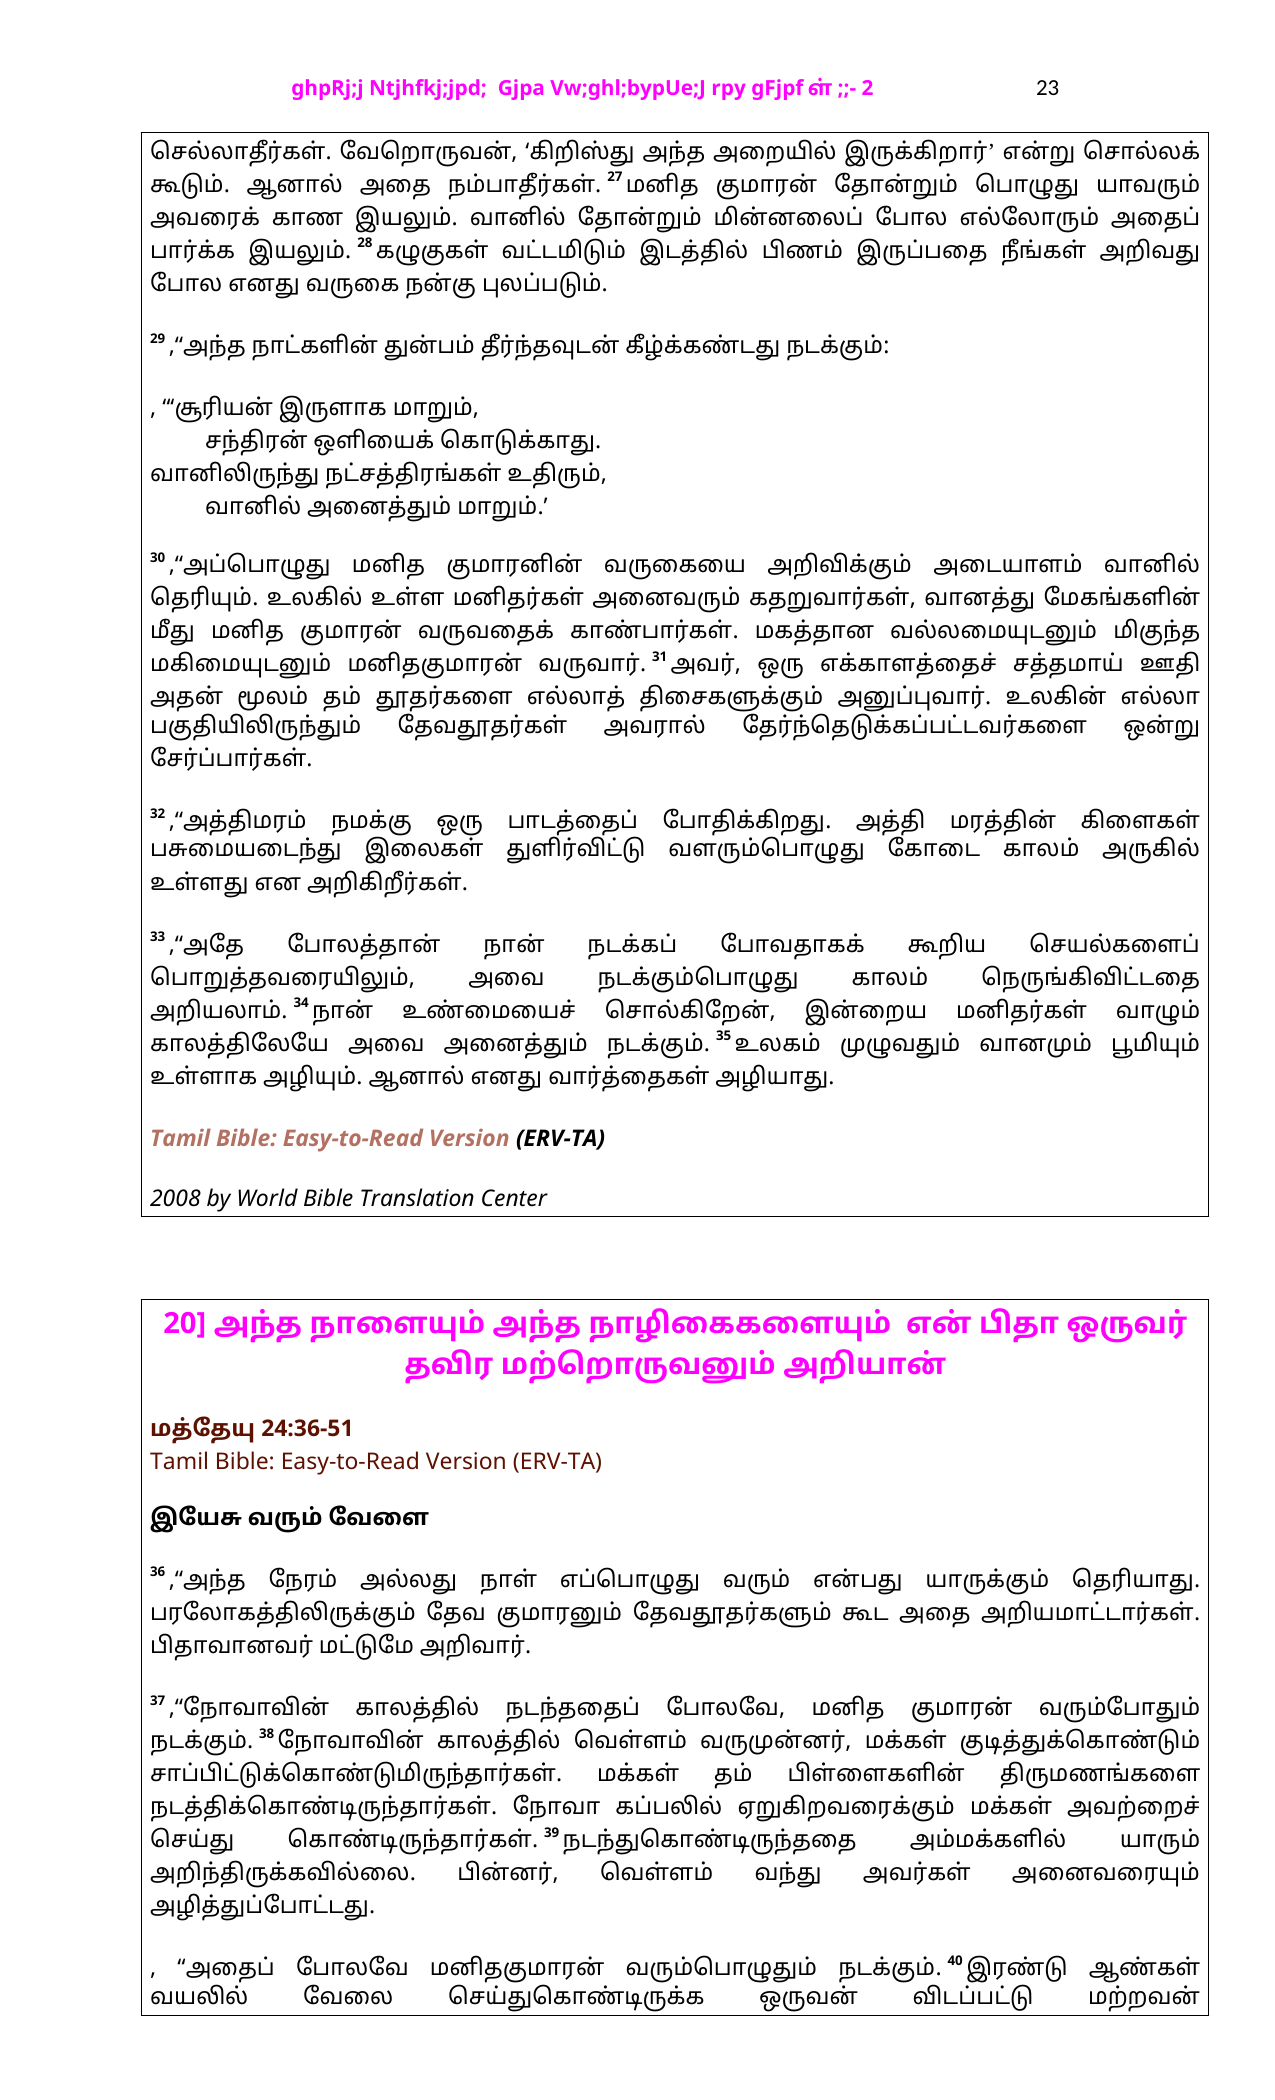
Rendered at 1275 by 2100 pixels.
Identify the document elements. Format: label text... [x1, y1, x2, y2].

text 2008 by World Bible Translation Center [142, 1179, 1208, 1216]
text 36 ,“அந்த நேரம் அல்லது நாள் எப்பொழுது வரும் என்பது யாருக்கும் தெரியாது. பரலோகத்திலிருக்கும் தேவ குமாரனும் தேவதூதர்களும் கூட அதை அறியமாட்டார்கள். பிதாவானவர் மட்டுமே அறிவார். [142, 1559, 1208, 1662]
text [142, 133, 1208, 300]
text 33 ,“அதே போலத்தான் நான் நடக்கப் போவதாகக் கூறிய செயல்களைப் பொறுத்தவரையிலும், அவை நடக்கும்பொழுது காலம் நெருங்கிவிட்டதை அறியலாம். 34 நான் உண்மையைச் சொல்கிறேன், இன்றைய மனிதர்கள் வாழும் காலத்திலேயே அவை அனைத்தும் நடக்கும். 35 உலகம் முழுவதும் வானமும் பூமியும் உள்ளாக அழியும். ஆனால் எனது வார்த்தைகள் அழியாது. [142, 924, 1208, 1093]
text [142, 1948, 1208, 2015]
text 32 ,“அத்திமரம் நமக்கு ஒரு பாடத்தைப் போதிக்கிறது. அத்தி மரத்தின் கிளைகள் பசுமையடைந்து இலைகள் துளிர்விட்டு வளரும்பொழுது கோடை காலம் அருகில் உள்ளது என அறிகிறீர்கள். [142, 801, 1208, 898]
text 37 ,“நோவாவின் காலத்தில் நடந்ததைப் போலவே, மனித குமாரன் வரும்போதும் நடக்கும். 38 நோவாவின் காலத்தில் வெள்ளம் வருமுன்னர், மக்கள் குடித்துக்கொண்டும் சாப்பிட்டுக்கொண்டுமிருந்தார்கள். மக்கள் தம் பிள்ளைகளின் திருமணங்களை நடத்திக்கொண்டிருந்தார்கள். நோவா கப்பலில் ஏறுகிறவரைக்கும் மக்கள் அவற்றைச் செய்து கொண்டிருந்தார்கள். 39 நடந்துகொண்டிருந்ததை அம்மக்களில் யாரும் அறிந்திருக்கவில்லை. பின்னர், வெள்ளம் வந்து அவர்கள் அனைவரையும் அழித்துப்போட்டது. [142, 1688, 1208, 1922]
text 30 ,“அப்பொழுது மனித குமாரனின் வருகையை அறிவிக்கும் அடையாளம் வானில் தெரியும். உலகில் உள்ள மனிதர்கள் அனைவரும் கதறுவார்கள், வானத்து மேகங்களின் மீது மனித குமாரன் வருவதைக் காண்பார்கள். மகத்தான வல்லமையுடனும் மிகுந்த மகிமையுடனும் மனிதகுமாரன் வருவார். 31 அவர், ஒரு எக்காளத்தைச் சத்தமாய் ஊதி அதன் மூலம் தம் தூதர்களை எல்லாத் திசைகளுக்கும் அனுப்புவார். உலகின் எல்லா பகுதியிலிருந்தும் தேவதூதர்கள் அவரால் தேர்ந்தெடுக்கப்பட்டவர்களை ஒன்று சேர்ப்பார்கள். [142, 545, 1208, 775]
text Tamil Bible: Easy-to-Read Version (ERV-TA) [142, 1119, 1208, 1153]
text , “‘சூரியன் இருளாக மாறும், சந்திரன் ஒளியைக் கொடுக்காது. வானிலிருந்து நட்சத்திரங்கள் உதிரும், வானில் அனைத்தும் மாறும்.’ [142, 388, 1208, 523]
subtitle இயேசு வரும் வேளை [142, 1502, 1208, 1533]
subtitle மத்தேயு 24:36-51 [142, 1408, 1208, 1445]
text Tamil Bible: Easy-to-Read Version (ERV-TA) [150, 1445, 1200, 1476]
text 20] அந்த நாளையும் அந்த நாழிகைகளையும் என் பிதா ஒருவர் தவிர மற்றொருவனும் அறியான் [142, 1300, 1208, 1385]
text 29 ,“அந்த நாட்களின் துன்பம் தீர்ந்தவுடன் கீழ்க்கண்டது நடக்கும்: [142, 326, 1208, 362]
